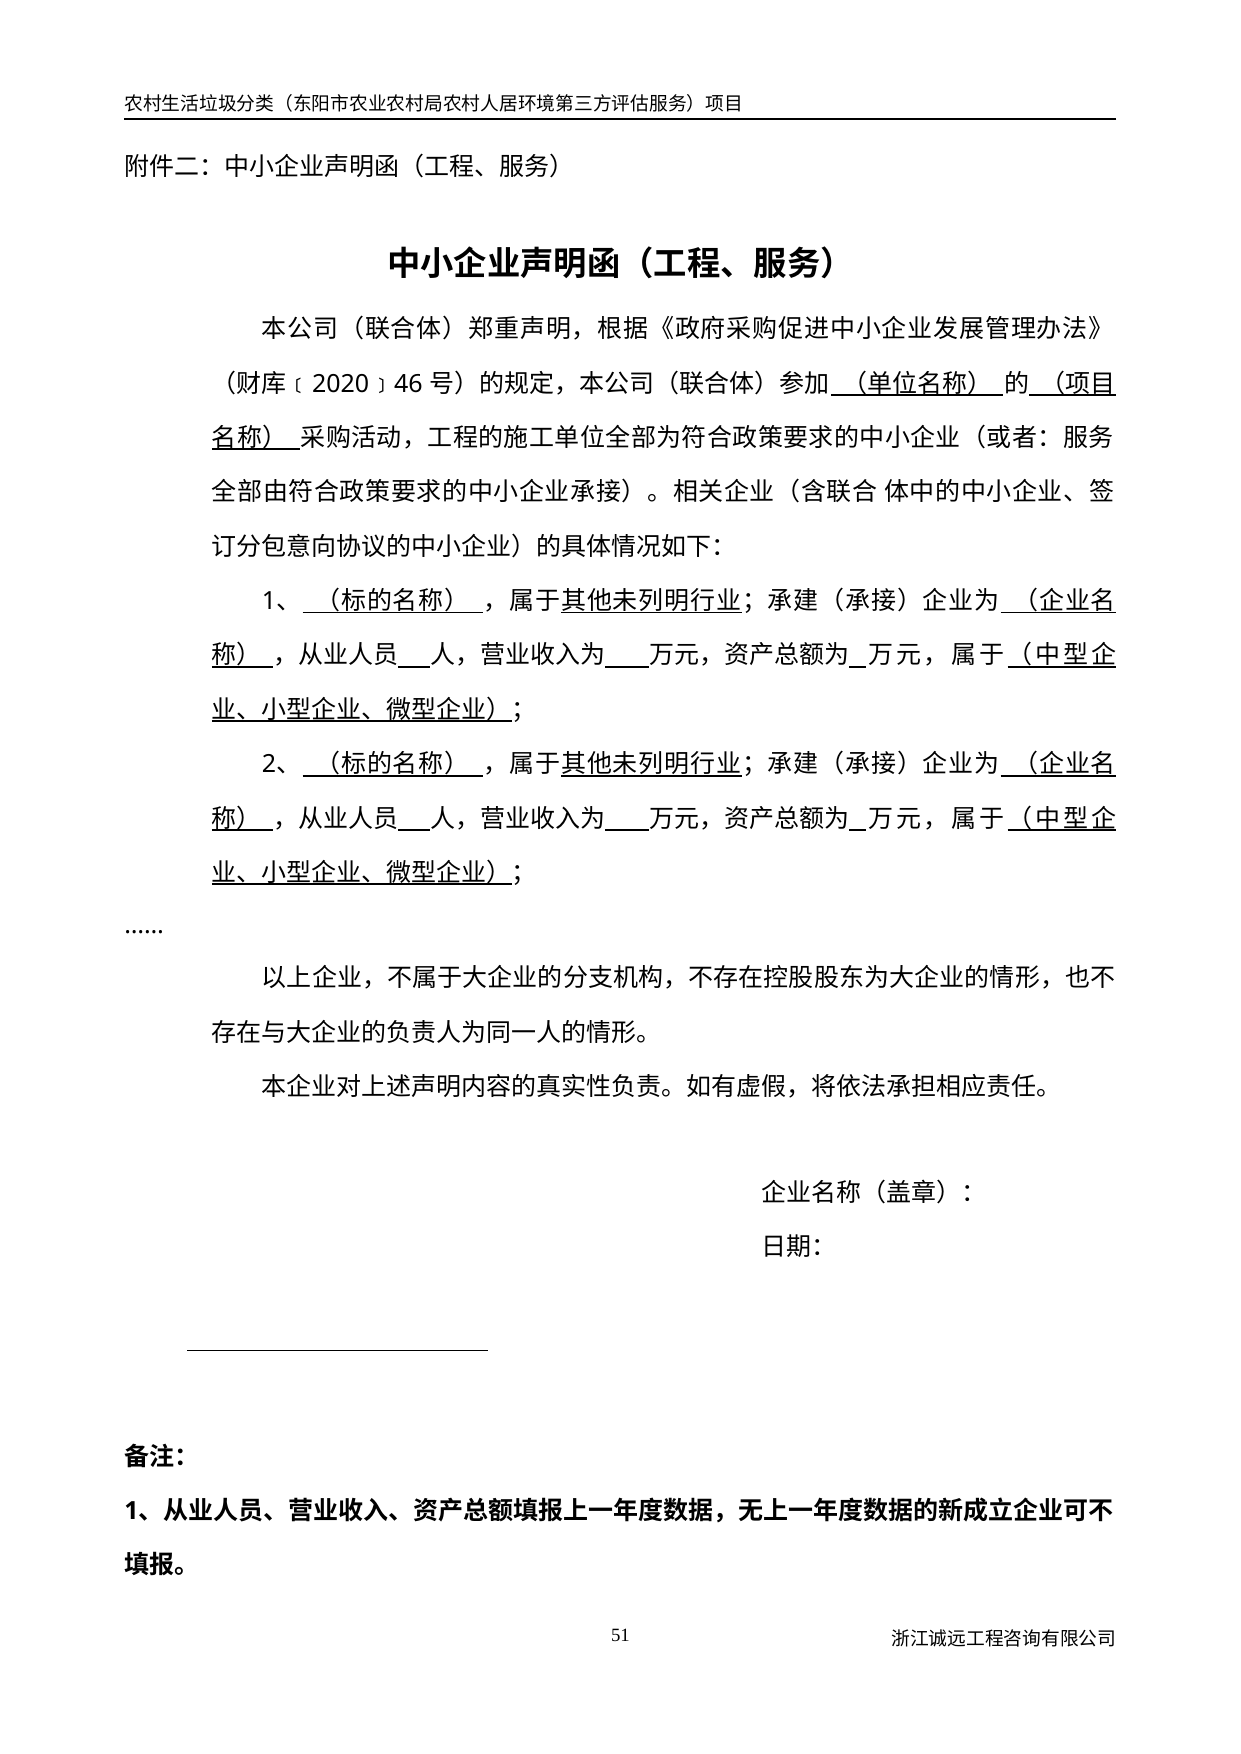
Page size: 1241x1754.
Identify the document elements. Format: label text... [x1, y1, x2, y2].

text 2、 （标的名称） ，属于其他未列明行业；承建（承接）企业为 （企业名称） ，从业人员 人，营业收入为 万元，资产总额为 万元，属于（中型企业、小型企业、微型企业）； [212, 744, 1116, 889]
text 企业名称（盖章）： [212, 1172, 1116, 1208]
text 备注： [124, 1436, 1116, 1472]
text 1、 （标的名称） ，属于其他未列明行业；承建（承接）企业为 （企业名称） ，从业人员 人，营业收入为 万元，资产总额为 万元，属于（中型企业、小型企业、微型企业）； [212, 581, 1116, 726]
text 以上企业，不属于大企业的分支机构，不存在控股股东为大企业的情形，也不存在与大企业的负责人为同一人的情形。 [212, 958, 1116, 1048]
text 附件二：中小企业声明函（工程、服务） [124, 147, 1116, 183]
text 中小企业声明函（工程、服务） [124, 236, 1116, 284]
text 1、从业人员、营业收入、资产总额填报上一年度数据，无上一年度数据的新成立企业可不填报。 [124, 1490, 1116, 1581]
text …… [124, 907, 1116, 941]
text 本企业对上述声明内容的真实性负责。如有虚假，将依法承担相应责任。 [212, 1067, 1116, 1103]
text 本公司（联合体）郑重声明，根据《政府采购促进中小企业发展管理办法》（财库﹝2020﹞46 号）的规定，本公司（联合体）参加 （单位名称） 的 （项目名称） 采购活动，工程的施工单位全部为符合政策要求的中小企业（或者：服务全部由符合政策要求的中小企业承接）。相关企业（含联合 体中的中小企业、签订分包意向协议的中小企业）的具体情况如下： [212, 309, 1116, 562]
text 日期： [212, 1226, 1116, 1263]
